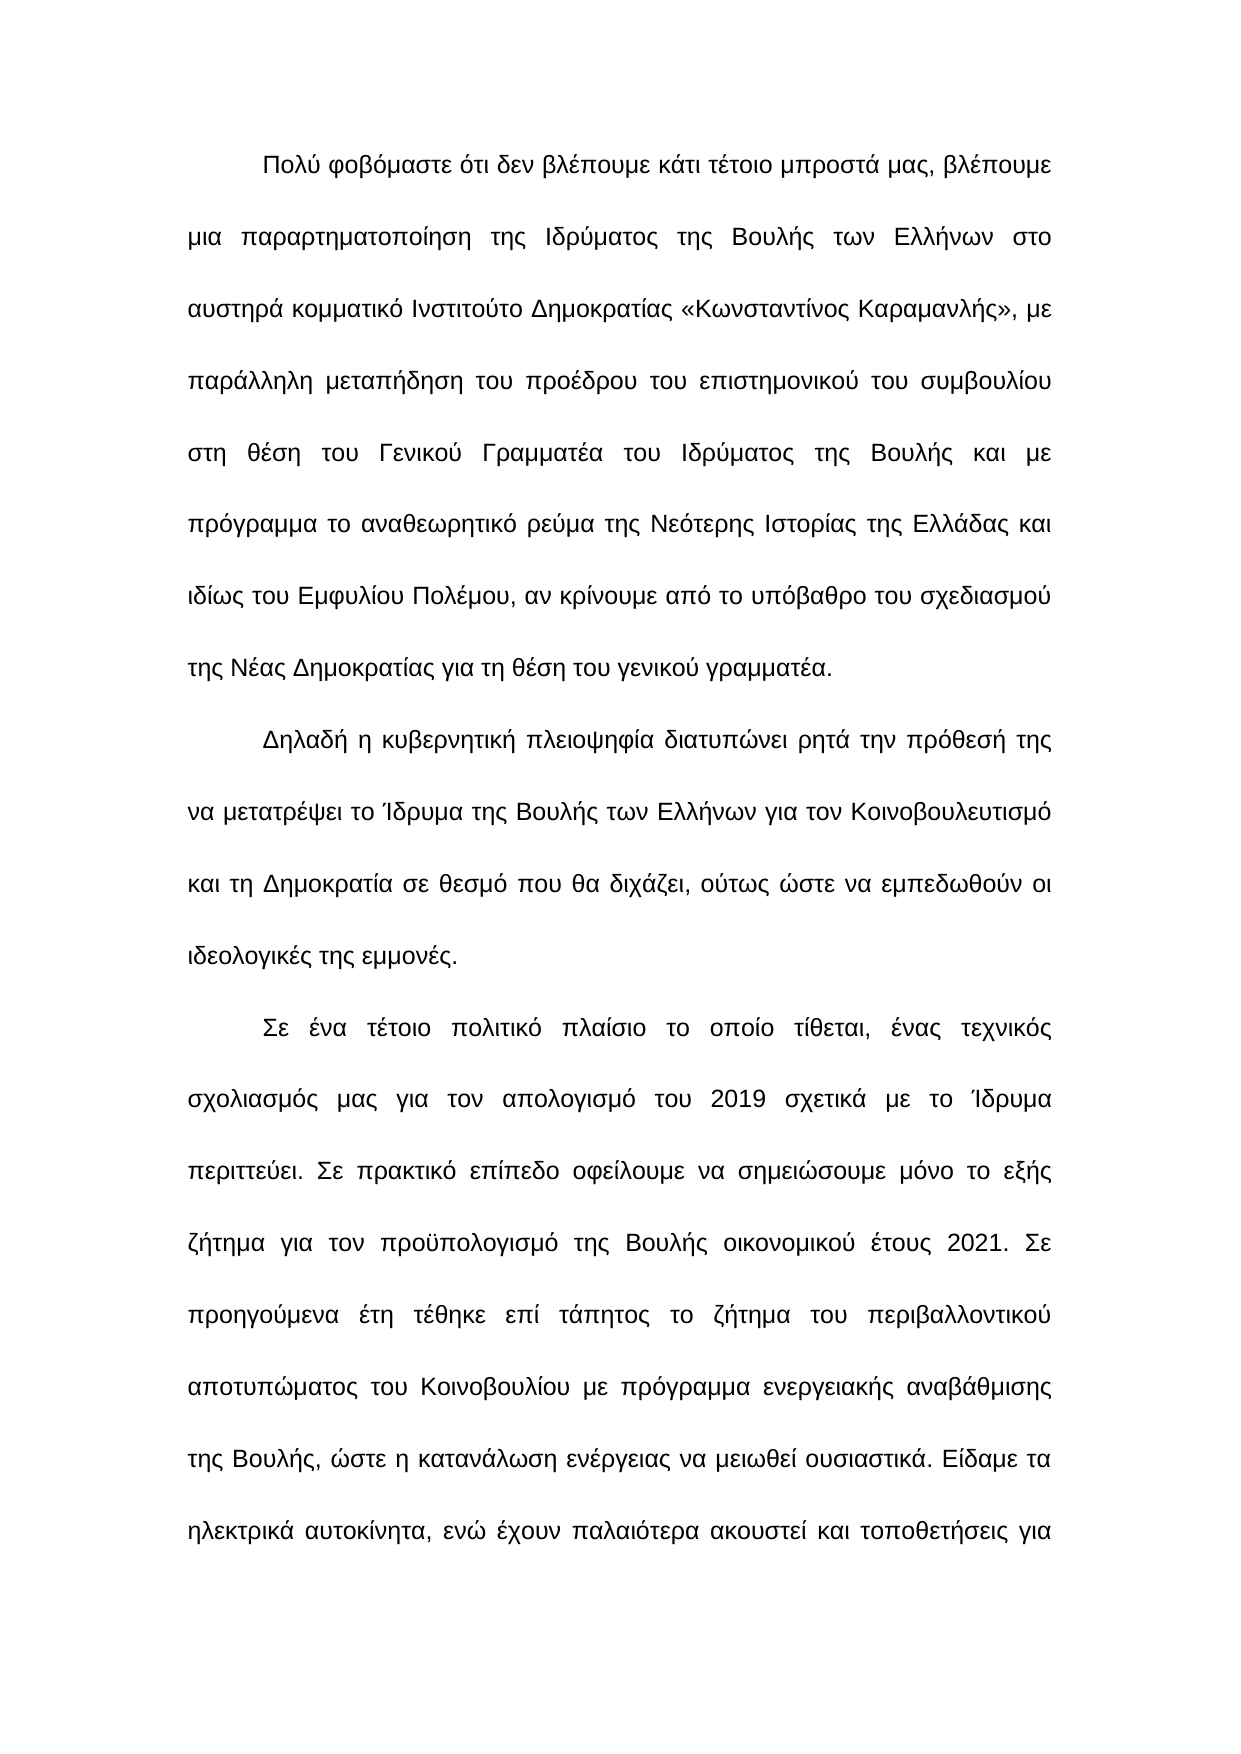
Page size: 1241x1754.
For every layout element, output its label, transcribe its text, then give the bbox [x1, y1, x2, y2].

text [187, 1012, 1053, 1544]
text Πολύ φοβόμαστε ότι δεν βλέπουμε κάτι τέτοιο μπροστά μας, βλέπουμε μια παραρτηματοποίηση της Ιδρύματος της Βουλής των Ελλήνων στο αυστηρά κομματικό Ινστιτούτο Δημοκρατίας «Κωνσταντίνος Καραμανλής», με παράλληλη μεταπήδηση του προέδρου του επιστημονικού του συμβουλίου στη θέση του Γενικού Γραμματέα του Ιδρύματος της Βουλής και με πρόγραμμα το αναθεωρητικό ρεύμα της Νεότερης Ιστορίας της Ελλάδας και ιδίως του Εμφυλίου Πολέμου, αν κρίνουμε από το υπόβαθρο του σχεδιασμού της Νέας Δημοκρατίας για τη θέση του γενικού γραμματέα. [187, 150, 1053, 682]
text Δηλαδή η κυβερνητική πλειοψηφία διατυπώνει ρητά την πρόθεσή της να μετατρέψει το Ίδρυμα της Βουλής των Ελλήνων για τον Κοινοβουλευτισμό και τη Δημοκρατία σε θεσμό που θα διχάζει, ούτως ώστε να εμπεδωθούν οι ιδεολογικές της εμμονές. [187, 725, 1053, 969]
